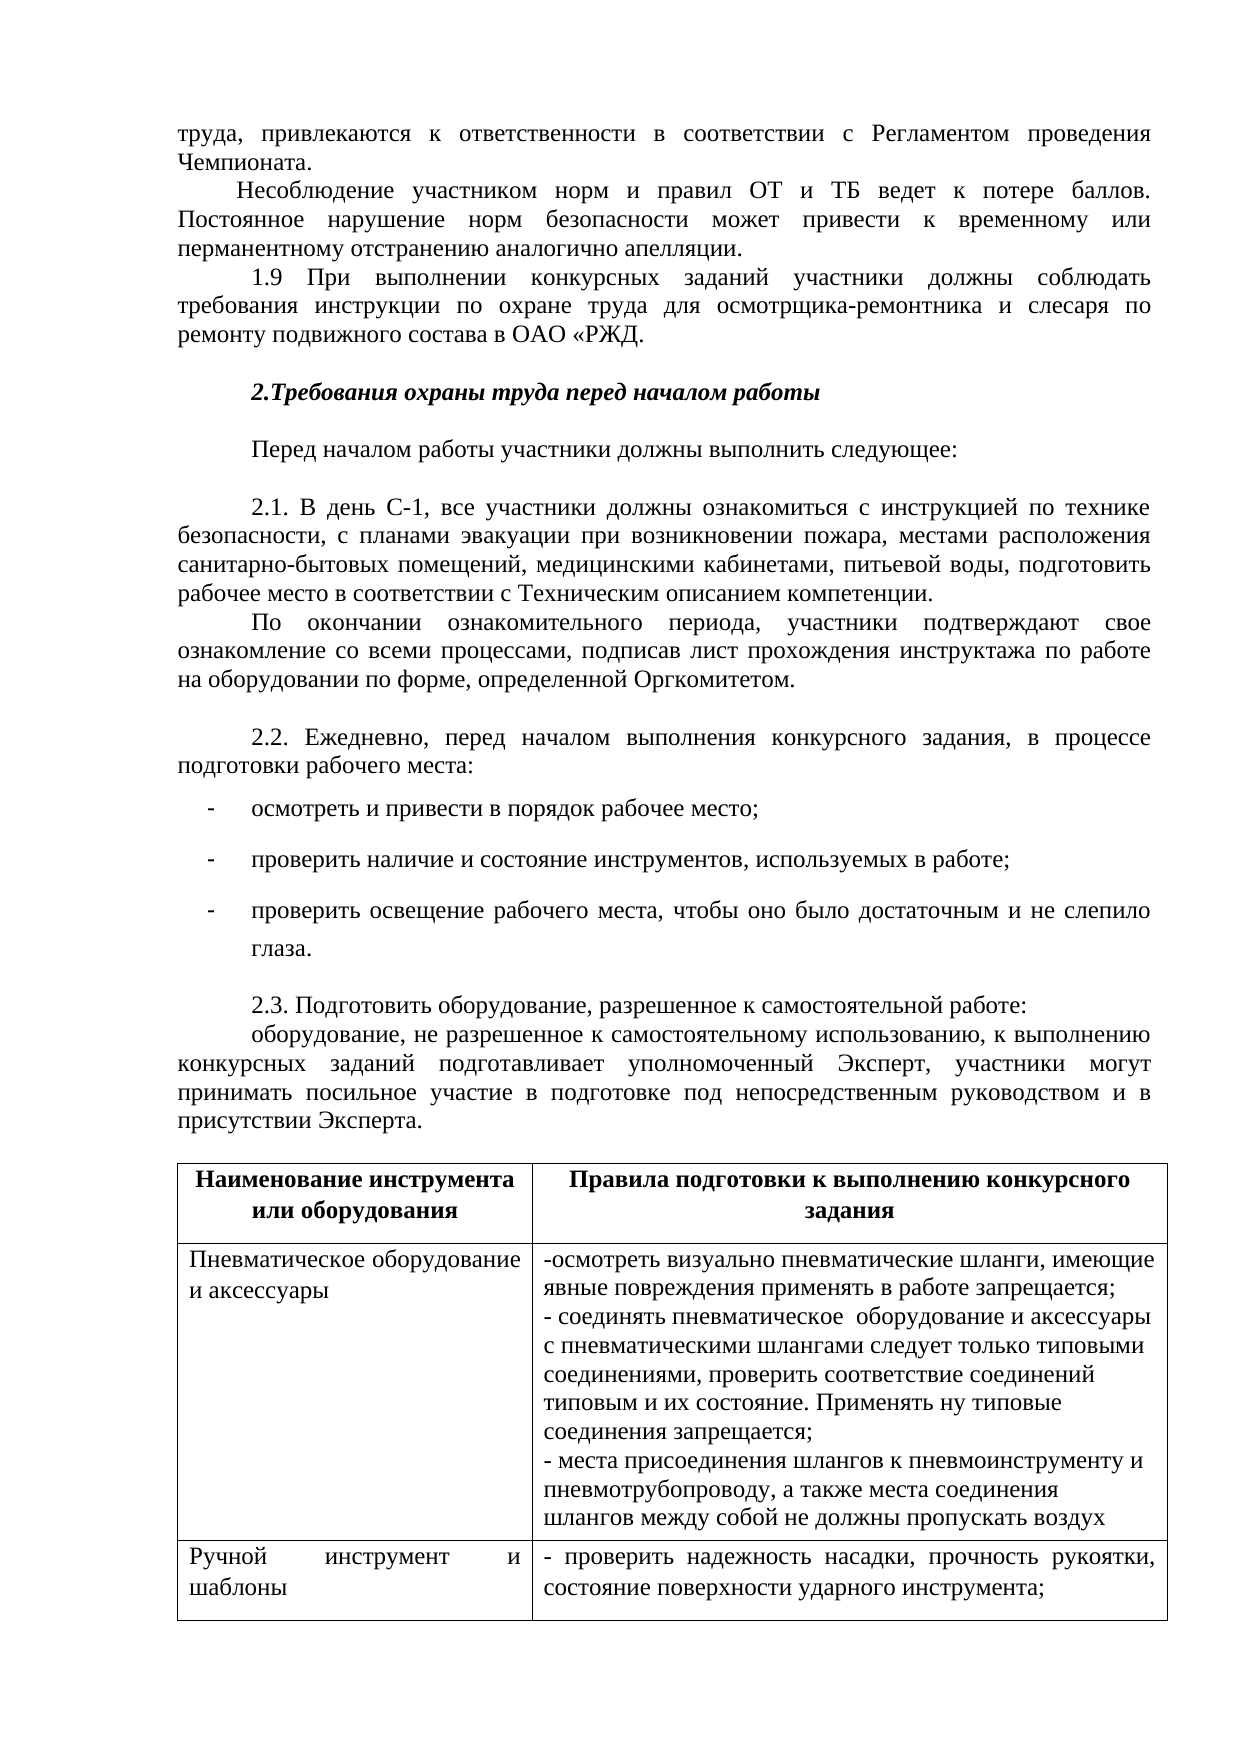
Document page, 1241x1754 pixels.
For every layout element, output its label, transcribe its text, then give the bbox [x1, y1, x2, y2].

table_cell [178, 1541, 532, 1620]
text Перед началом работы участники должны выполнить следующее: [177, 434, 1152, 463]
list проверить наличие и состояние инструментов, используемых в работе; [207, 831, 1152, 882]
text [177, 118, 1152, 176]
table_cell -осмотреть визуально пневматические шланги, имеющие явные повреждения применять в работе запрещается; - соединять пневматическое оборудование и аксессуары с пневматическими шлангами следует только типовыми соединениями, проверить соответствие соединений типовым и их состояние. Применять ну типовые соединения запрещается; - места присоединения шлангов к пневмоинструменту и пневмотрубопроводу, а также места соединения шлангов между собой не должны пропускать воздух [533, 1244, 1167, 1540]
text 2.3. Подготовить оборудование, разрешенное к самостоятельной работе: [177, 991, 1152, 1019]
table_header Правила подготовки к выполнению конкурсного задания [533, 1164, 1167, 1243]
subtitle 2.Требования охраны труда перед началом работы [177, 377, 1152, 406]
text Несоблюдение участником норм и правил ОТ и ТБ ведет к потере баллов. Постоянное нарушение норм безопасности может привести к временному или перманентному отстранению аналогично апелляции. [177, 176, 1152, 262]
text 1.9 При выполнении конкурсных заданий участники должны соблюдать требования инструкции по охране труда для осмотрщика-ремонтника и слесаря по ремонту подвижного состава в ОАО «РЖД. [177, 262, 1152, 348]
list осмотреть и привести в порядок рабочее место; [207, 779, 1152, 831]
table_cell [533, 1541, 1167, 1620]
list проверить освещение рабочего места, чтобы оно было достаточным и не слепило глаза. [207, 882, 1152, 962]
text 2.2. Ежедневно, перед началом выполнения конкурсного задания, в процессе подготовки рабочего места: [177, 722, 1152, 779]
text По окончании ознакомительного периода, участники подтверждают свое ознакомление со всеми процессами, подписав лист прохождения инструктажа по работе на оборудовании по форме, определенной Оргкомитетом. [177, 607, 1152, 693]
text оборудование, не разрешенное к самостоятельному использованию, к выполнению конкурсных заданий подготавливает уполномоченный Эксперт, участники могут принимать посильное участие в подготовке под непосредственным руководством и в присутствии Эксперта. [177, 1019, 1152, 1134]
table_cell Пневматическое оборудование и аксессуары [178, 1244, 532, 1540]
table_header Наименование инструмента или оборудования [178, 1164, 532, 1243]
text 2.1. В день С-1, все участники должны ознакомиться с инструкцией по технике безопасности, с планами эвакуации при возникновении пожара, местами расположения санитарно-бытовых помещений, медицинскими кабинетами, питьевой воды, подготовить рабочее место в соответствии с Техническим описанием компетенции. [177, 492, 1152, 607]
